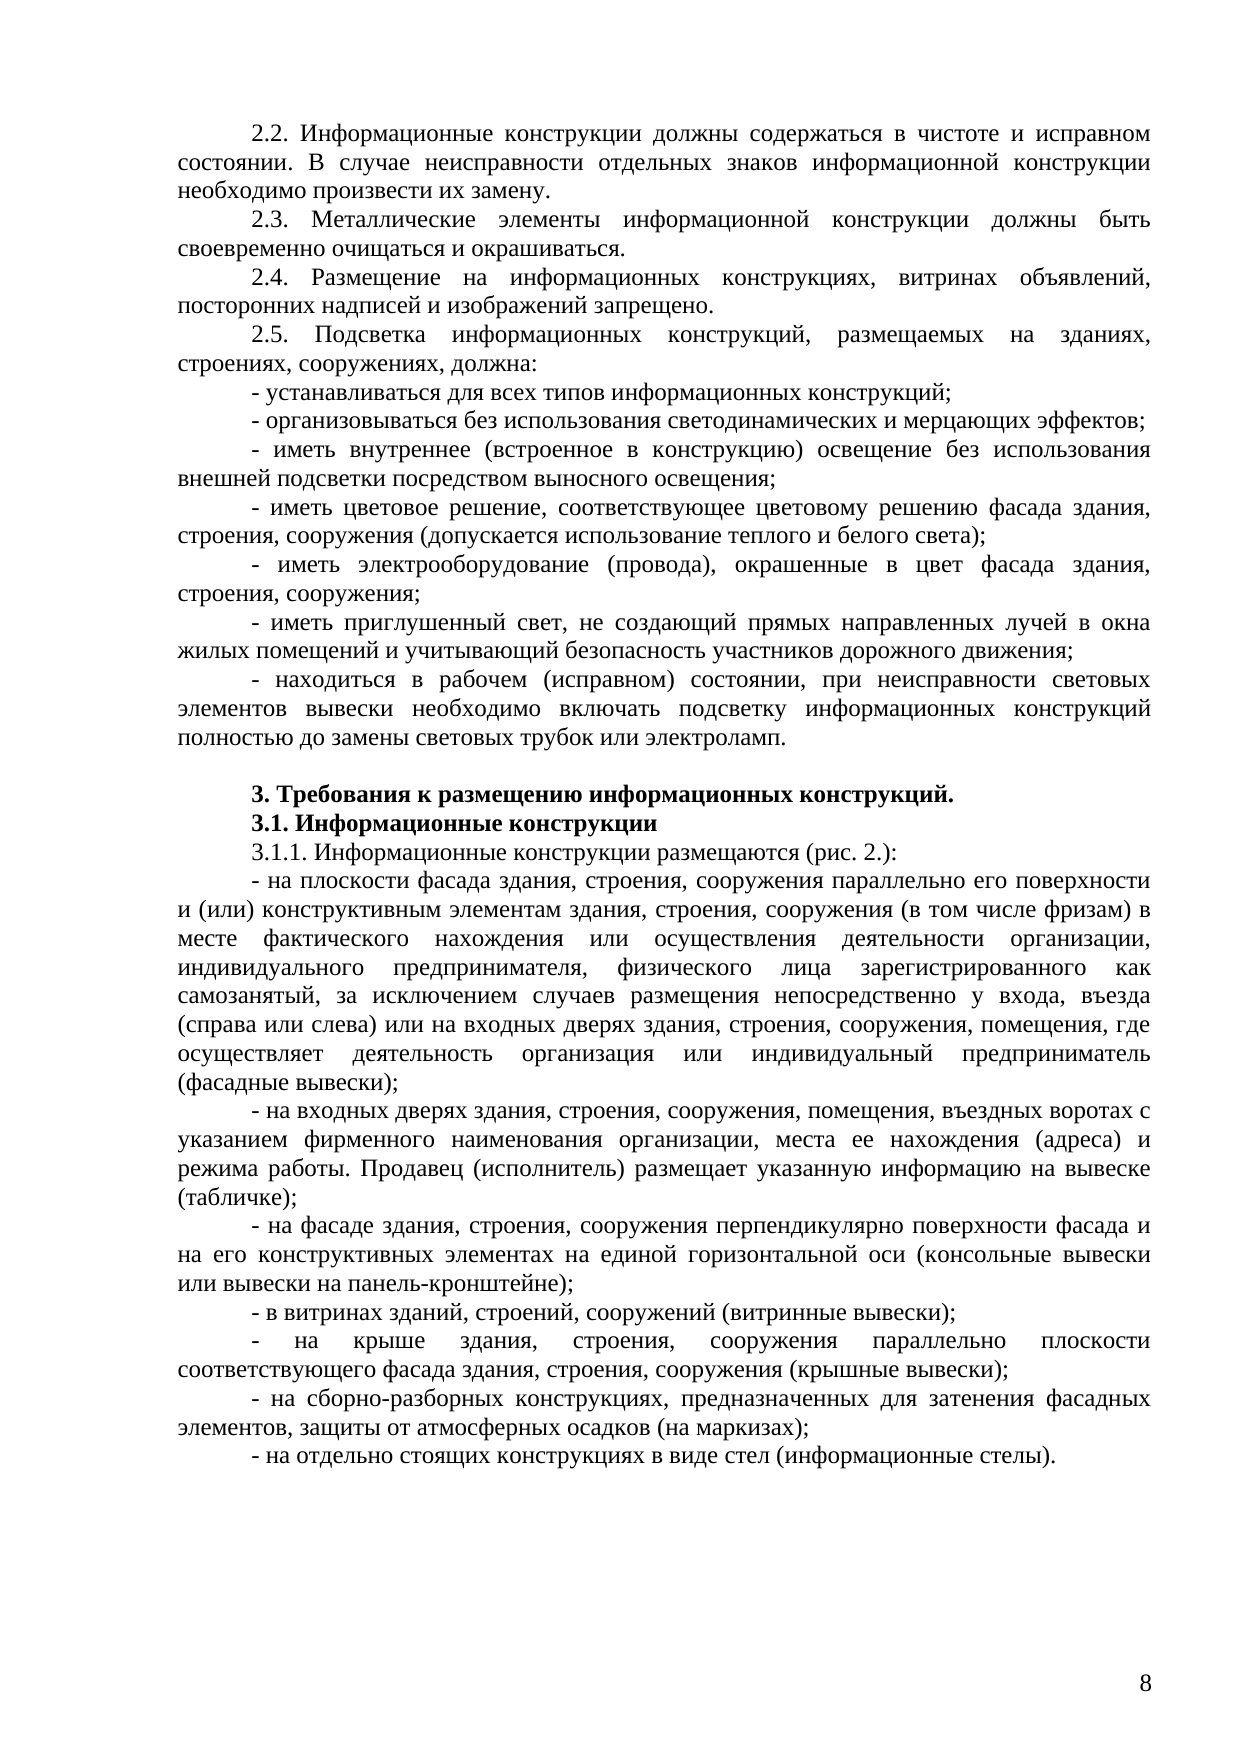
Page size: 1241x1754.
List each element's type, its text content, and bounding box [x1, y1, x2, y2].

text 2.3. Металлические элементы информационной конструкции должны быть своевременно очищаться и окрашиваться. [177, 204, 1152, 262]
text - иметь приглушенный свет, не создающий прямых направленных лучей в окна жилых помещений и учитывающий безопасность участников дорожного движения; [177, 607, 1152, 664]
text 3.1.1. Информационные конструкции размещаются (рис. 2.): [177, 837, 1152, 866]
text 2.2. Информационные конструкции должны содержаться в чистоте и исправном состоянии. В случае неисправности отдельных знаков информационной конструкции необходимо произвести их замену. [177, 118, 1152, 204]
text - на фасаде здания, строения, сооружения перпендикулярно поверхности фасада и на его конструктивных элементах на единой горизонтальной оси (консольные вывески или вывески на панель-кронштейне); [177, 1211, 1152, 1297]
text 3.1. Информационные конструкции [177, 808, 1152, 837]
text - на крыше здания, строения, сооружения параллельно плоскости соответствующего фасада здания, строения, сооружения (крышные вывески); [177, 1326, 1152, 1383]
text - на плоскости фасада здания, строения, сооружения параллельно его поверхности и (или) конструктивным элементам здания, строения, сооружения (в том числе фризам) в месте фактического нахождения или осуществления деятельности организации, индивидуального предпринимателя, физического лица зарегистрированного как самозанятый, за исключением случаев размещения непосредственно у входа, въезда (справа или слева) или на входных дверях здания, строения, сооружения, помещения, где осуществляет деятельность организация или индивидуальный предприниматель (фасадные вывески); [177, 866, 1152, 1096]
text - организовываться без использования светодинамических и мерцающих эффектов; [177, 406, 1152, 434]
text - иметь цветовое решение, соответствующее цветовому решению фасада здания, строения, сооружения (допускается использование теплого и белого света); [177, 492, 1152, 549]
text - устанавливаться для всех типов информационных конструкций; [177, 377, 1152, 406]
text 3. Требования к размещению информационных конструкций. [177, 779, 1152, 808]
text - иметь внутреннее (встроенное в конструкцию) освещение без использования внешней подсветки посредством выносного освещения; [177, 434, 1152, 492]
text - на сборно-разборных конструкциях, предназначенных для затенения фасадных элементов, защиты от атмосферных осадков (на маркизах); [177, 1383, 1152, 1441]
text 2.4. Размещение на информационных конструкциях, витринах объявлений, посторонних надписей и изображений запрещено. [177, 262, 1152, 319]
text - в витринах зданий, строений, сооружений (витринные вывески); [177, 1297, 1152, 1326]
text - находиться в рабочем (исправном) состоянии, при неисправности световых элементов вывески необходимо включать подсветку информационных конструкций полностью до замены световых трубок или электроламп. [177, 664, 1152, 751]
text - иметь электрооборудование (провода), окрашенные в цвет фасада здания, строения, сооружения; [177, 549, 1152, 607]
text 2.5. Подсветка информационных конструкций, размещаемых на зданиях, строениях, сооружениях, должна: [177, 319, 1152, 377]
text - на отдельно стоящих конструкциях в виде стел (информационные стелы). [177, 1441, 1152, 1469]
text - на входных дверях здания, строения, сооружения, помещения, въездных воротах с указанием фирменного наименования организации, места ее нахождения (адреса) и режима работы. Продавец (исполнитель) размещает указанную информацию на вывеске (табличке); [177, 1096, 1152, 1211]
